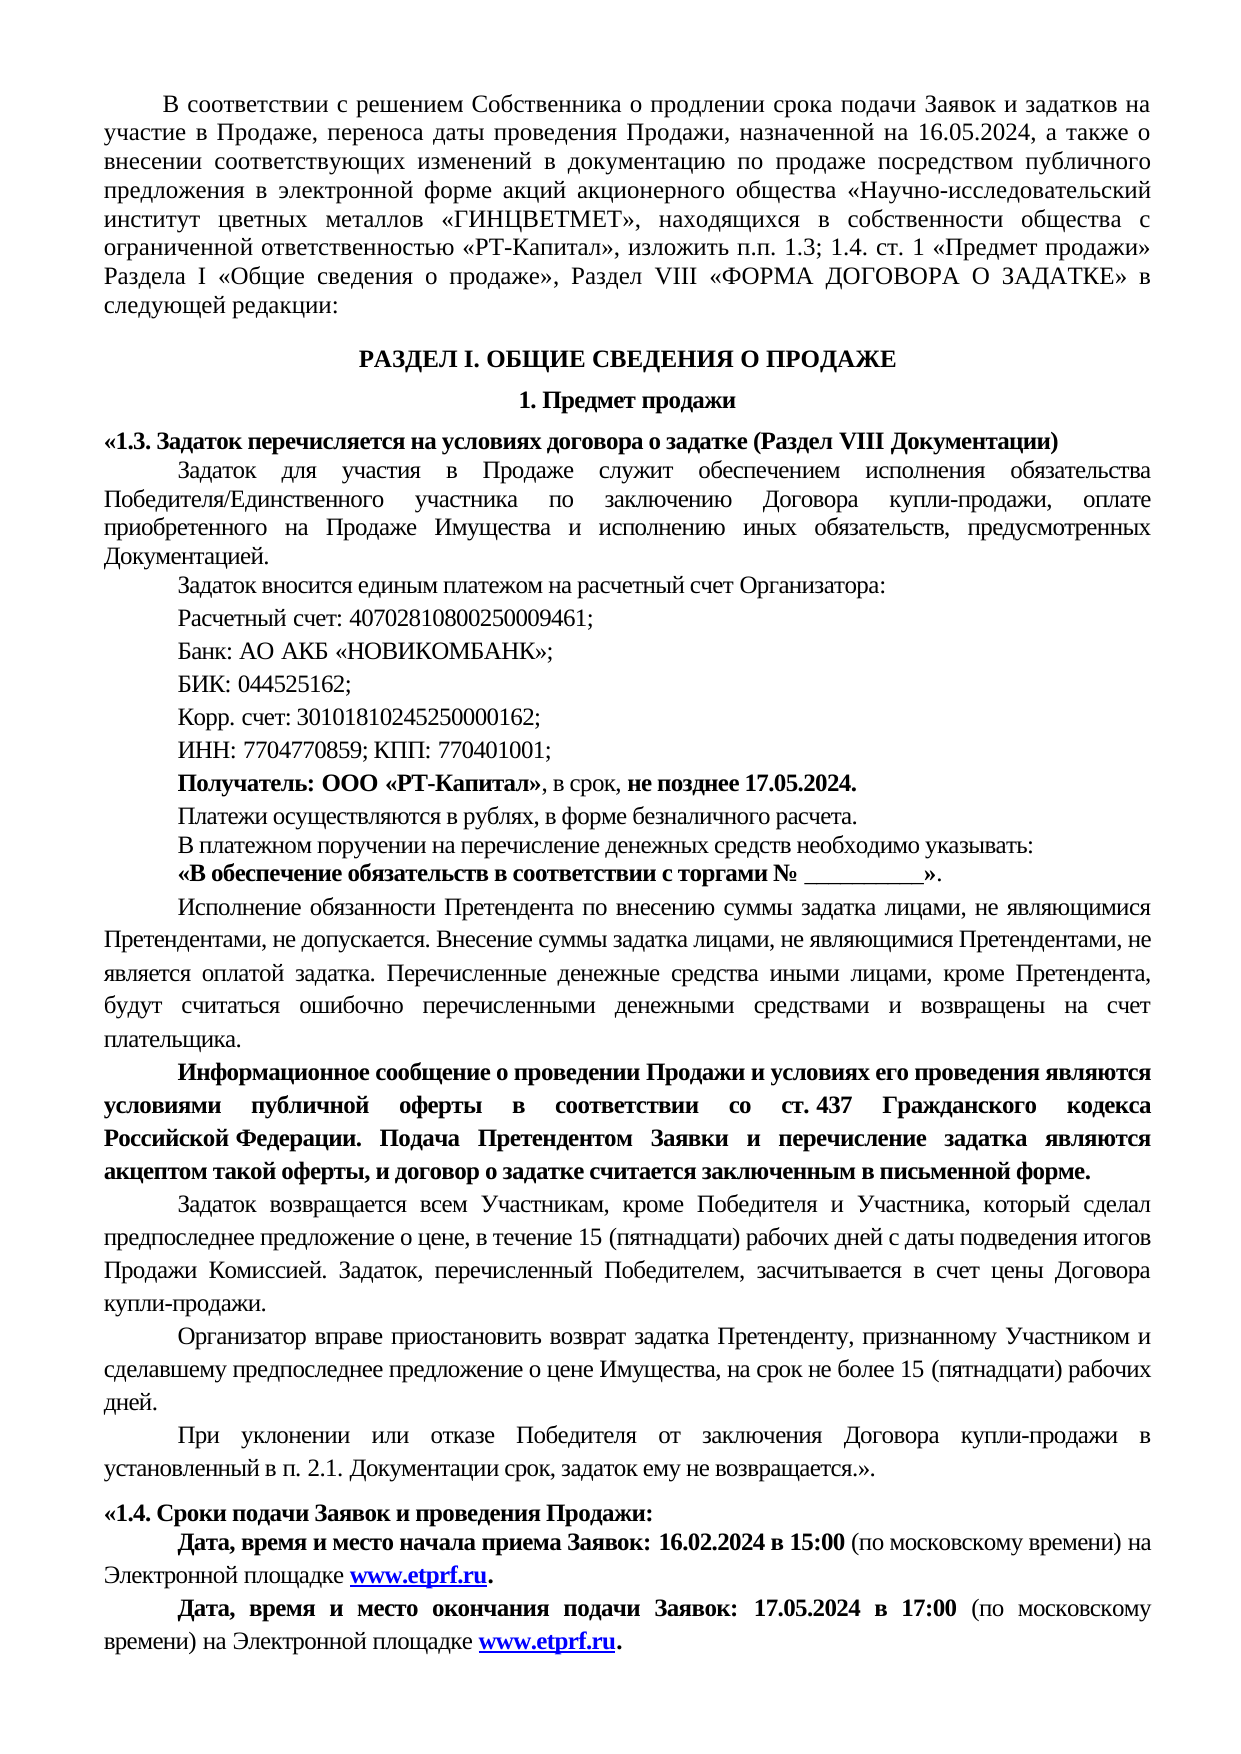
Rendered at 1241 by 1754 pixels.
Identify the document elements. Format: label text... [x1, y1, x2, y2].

text Задаток вносится единым платежом на расчетный счет Организатора: [103, 570, 1152, 599]
text БИК: 044525162; [103, 669, 1152, 698]
text Исполнение обязанности Претендента по внесению суммы задатка лицами, не являющимися Претендентами, не допускается. Внесение суммы задатка лицами, не являющимися Претендентами, не является оплатой задатка. Перечисленные денежные средства иными лицами, кроме Претендента, будут считаться ошибочно перечисленными денежными средствами и возвращены на счет плательщика. [103, 892, 1152, 1052]
text При уклонении или отказе Победителя от заключения Договора купли-продажи в установленный в п. 2.1. Документации срок, задаток ему не возвращается.». [103, 1420, 1152, 1482]
text «1.3. Задаток перечисляется на условиях договора о задатке (Раздел VIII Документации) [103, 426, 1152, 455]
text В соответствии с решением Собственника о продлении срока подачи Заявок и задатков на участие в Продаже, переноса даты проведения Продажи, назначенной на 16.05.2024, а также о внесении соответствующих изменений в документацию по продаже посредством публичного предложения в электронной форме акций акционерного общества «Научно-исследовательский институт цветных металлов «ГИНЦВЕТМЕТ», находящихся в собственности общества с ограниченной ответственностью «РТ-Капитал», изложить п.п. 1.3; 1.4. ст. 1 «Предмет продажи» Раздела I «Общие сведения о продаже», Раздел VIII «ФОРМА ДОГОВОРА О ЗАДАТКЕ» в следующей редакции: [103, 89, 1152, 319]
text В платежном поручении на перечисление денежных средств необходимо указывать: [103, 830, 1152, 858]
text Корр. счет: 30101810245250000162; [103, 702, 1152, 731]
list ОБЩИЕ СВЕДЕНИЯ О ПРОДАЖЕ [103, 344, 1152, 372]
text Организатор вправе приостановить возврат задатка Претенденту, признанному Участником и сделавшему предпоследнее предложение о цене Имущества, на срок не более 15 (пятнадцати) рабочих дней. [103, 1321, 1152, 1416]
text «В обеспечение обязательств в соответствии с торгами № __________». [103, 858, 1152, 887]
text Задаток для участия в Продаже служит обеспечением исполнения обязательства Победителя/Единственного участника по заключению Договора купли-продажи, оплате приобретенного на Продаже Имущества и исполнению иных обязательств, предусмотренных Документацией. [103, 455, 1152, 570]
text Дата, время и место начала приема Заявок: 16.02.2024 в 15:00 (по московскому времени) на Электронной площадке www.etprf.ru. [103, 1527, 1152, 1589]
text Дата, время и место окончания подачи Заявок: 17.05.2024 в 17:00 (по московскому времени) на Электронной площадке www.etprf.ru. [103, 1593, 1152, 1655]
text Получатель: ООО «РТ-Капитал», в срок, не позднее 17.05.2024. [103, 768, 1152, 797]
text Платежи осуществляются в рублях, в форме безналичного расчета. [103, 801, 1152, 830]
text Задаток возвращается всем Участникам, кроме Победителя и Участника, который сделал предпоследнее предложение о цене, в течение 15 (пятнадцати) рабочих дней с даты подведения итогов Продажи Комиссией. Задаток, перечисленный Победителем, засчитывается в счет цены Договора купли-продажи. [103, 1189, 1152, 1317]
text Банк: АО АКБ «НОВИКОМБАНК»; [103, 636, 1152, 665]
text ИНН: 7704770859; КПП: 770401001; [103, 735, 1152, 764]
text Информационное сообщение о проведении Продажи и условиях его проведения являются условиями публичной оферты в соответствии со ст. 437 Гражданского кодекса Российской Федерации. Подача Претендентом Заявки и перечисление задатка являются акцептом такой оферты, и договор о задатке считается заключенным в письменной форме. [103, 1057, 1152, 1184]
list Предмет продажи [103, 385, 1152, 414]
text «1.4. Сроки подачи Заявок и проведения Продажи: [103, 1498, 1152, 1527]
text Расчетный счет: 40702810800250009461; [103, 603, 1152, 632]
